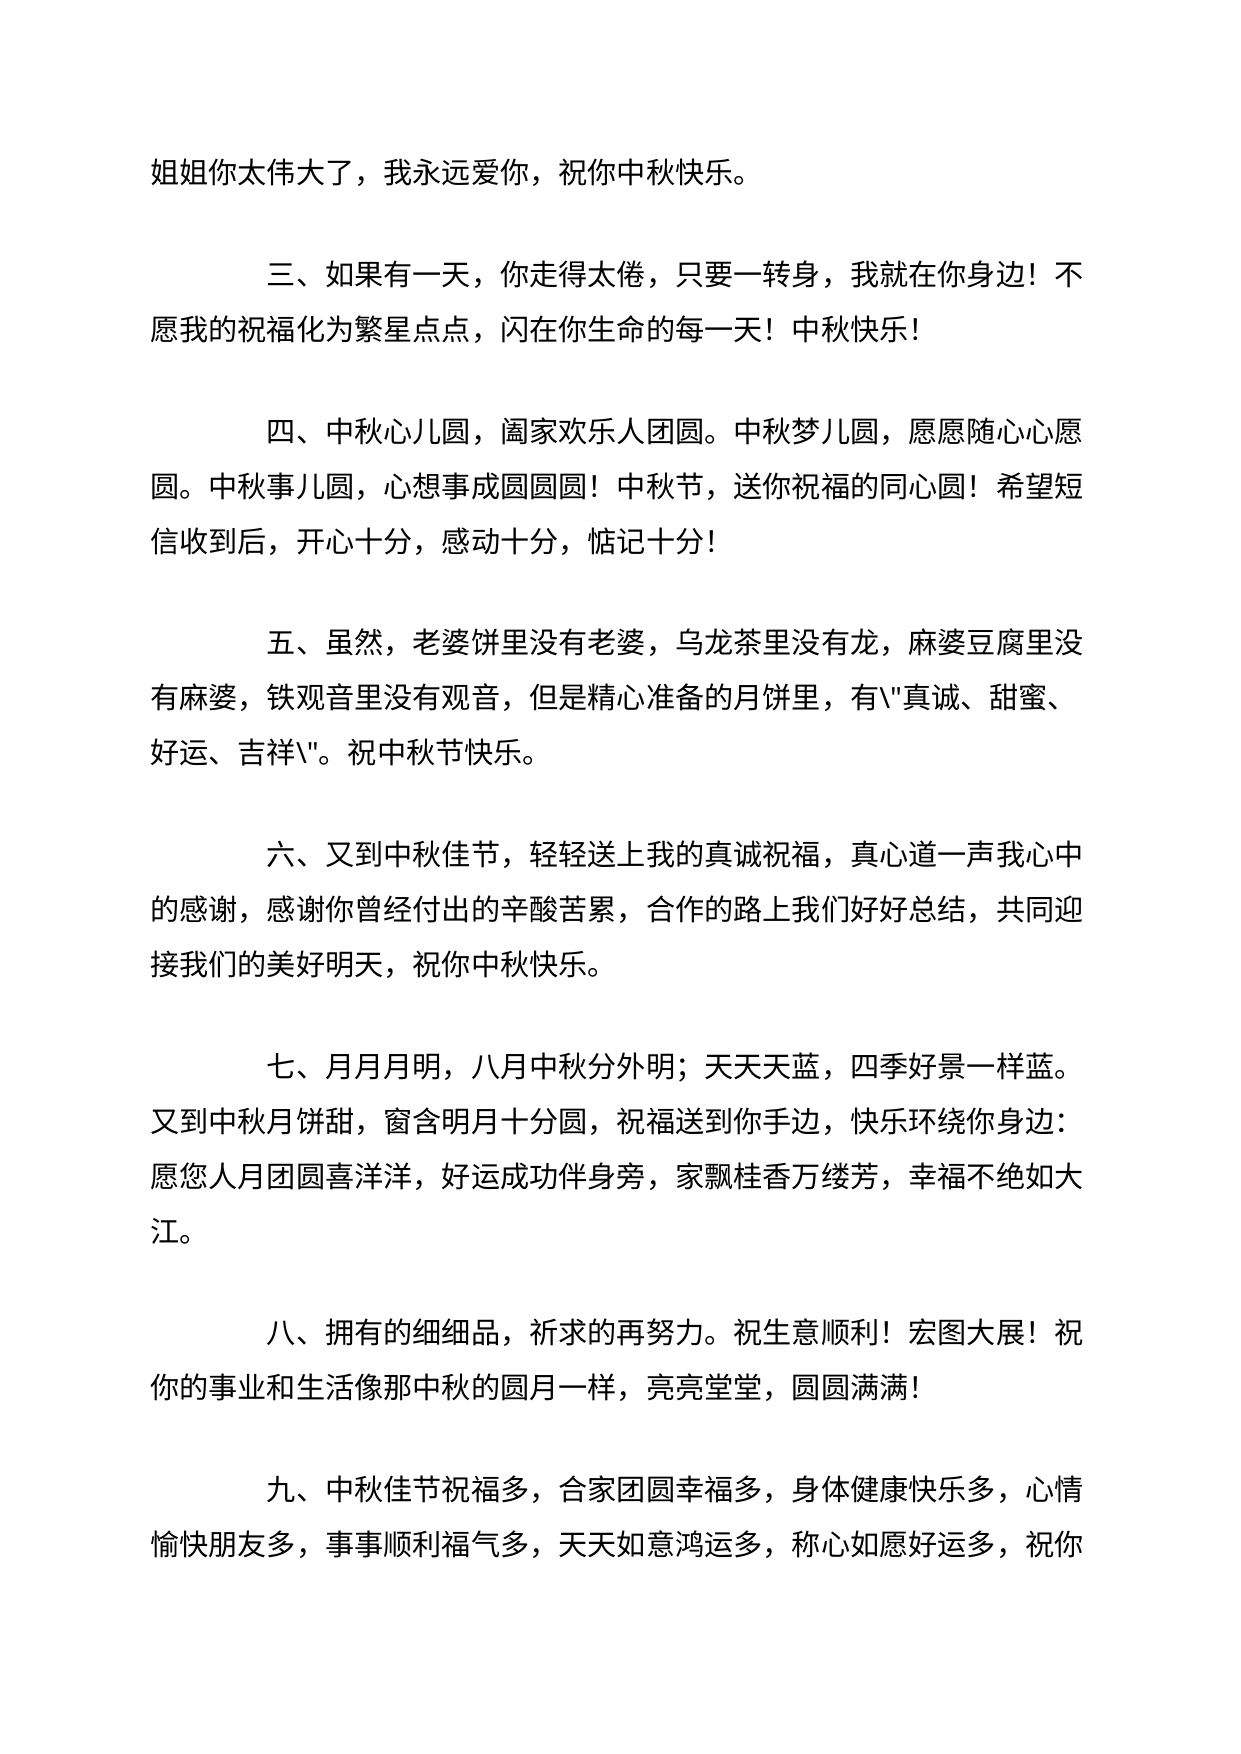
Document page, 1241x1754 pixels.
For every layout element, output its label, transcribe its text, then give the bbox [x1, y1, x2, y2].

text 四、中秋心儿圆，阖家欢乐人团圆。中秋梦儿圆，愿愿随心心愿圆。中秋事儿圆，心想事成圆圆圆！中秋节，送你祝福的同心圆！希望短信收到后，开心十分，感动十分，惦记十分！ [150, 408, 1090, 561]
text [150, 1467, 1090, 1564]
text 八、拥有的细细品，祈求的再努力。祝生意顺利！宏图大展！祝你的事业和生活像那中秋的圆月一样，亮亮堂堂，圆圆满满！ [150, 1310, 1090, 1407]
text 七、月月月明，八月中秋分外明；天天天蓝，四季好景一样蓝。又到中秋月饼甜，窗含明月十分圆，祝福送到你手边，快乐环绕你身边：愿您人月团圆喜洋洋，好运成功伴身旁，家飘桂香万缕芳，幸福不绝如大江。 [150, 1043, 1090, 1250]
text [150, 150, 1090, 192]
text 六、又到中秋佳节，轻轻送上我的真诚祝福，真心道一声我心中的感谢，感谢你曾经付出的辛酸苦累，合作的路上我们好好总结，共同迎接我们的美好明天，祝你中秋快乐。 [150, 832, 1090, 984]
text 三、如果有一天，你走得太倦，只要一转身，我就在你身边！不愿我的祝福化为繁星点点，闪在你生命的每一天！中秋快乐！ [150, 252, 1090, 349]
text 五、虽然，老婆饼里没有老婆，乌龙茶里没有龙，麻婆豆腐里没有麻婆，铁观音里没有观音，但是精心准备的月饼里，有\"真诚、甜蜜、好运、吉祥\"。祝中秋节快乐。 [150, 620, 1090, 772]
